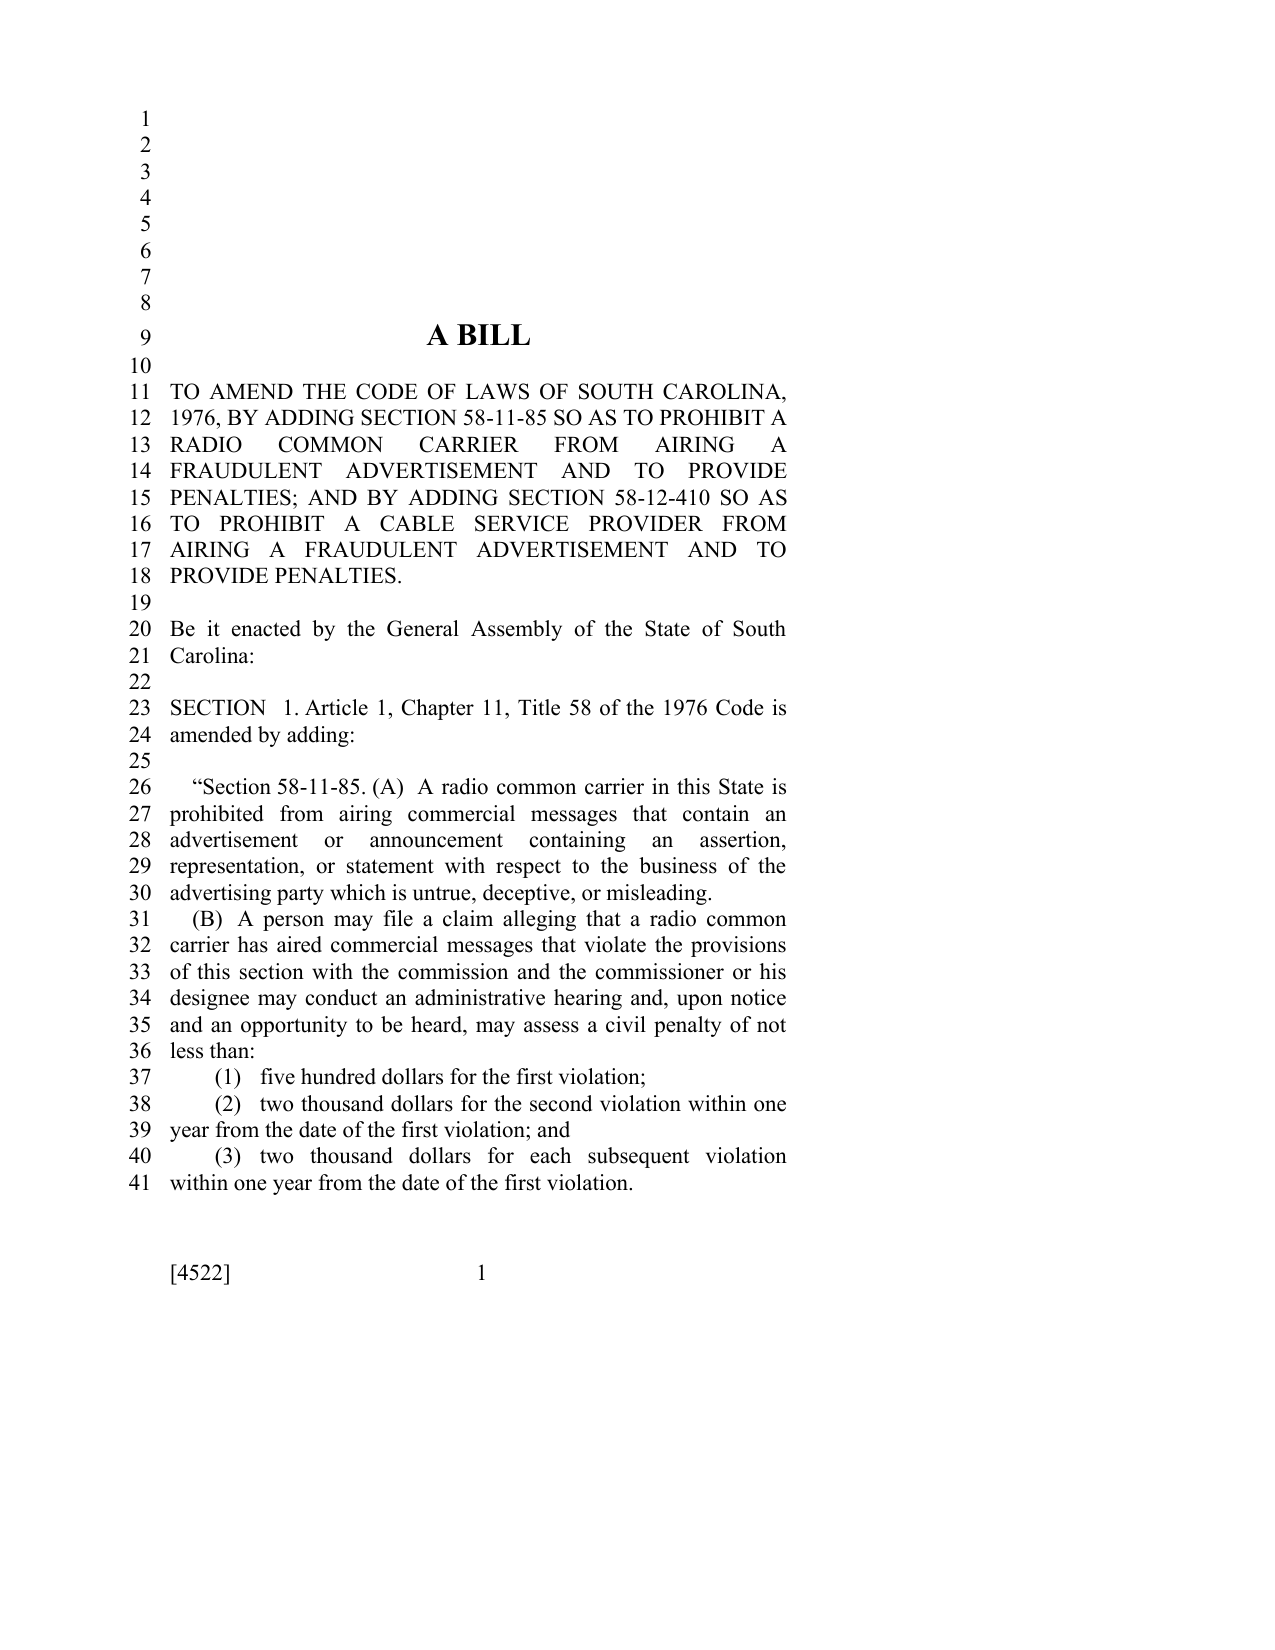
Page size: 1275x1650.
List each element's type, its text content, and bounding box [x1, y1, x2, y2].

text TO AMEND THE CODE OF LAWS OF SOUTH CAROLINA, 1976, BY ADDING SECTION 58-11-85 SO AS TO PROHIBIT A RADIO COMMON CARRIER FROM AIRING A FRAUDULENT ADVERTISEMENT AND TO PROVIDE PENALTIES; AND BY ADDING SECTION 58-12-410 SO AS TO PROHIBIT A CABLE SERVICE PROVIDER FROM AIRING A FRAUDULENT ADVERTISEMENT AND TO PROVIDE PENALTIES. [169, 378, 787, 589]
text (3) two thousand dollars for each subsequent violation within one year from the date of the first violation. [169, 1142, 787, 1195]
text “Section 58-11-85. (A) A radio common carrier in this State is prohibited from airing commercial messages that contain an advertisement or announcement containing an assertion, representation, or statement with respect to the business of the advertising party which is untrue, deceptive, or misleading. [169, 773, 787, 905]
text (B) A person may file a claim alleging that a radio common carrier has aired commercial messages that violate the provisions of this section with the commission and the commissioner or his designee may conduct an administrative hearing and, upon notice and an opportunity to be heard, may assess a civil penalty of not less than: [169, 905, 787, 1063]
text A BILL [169, 316, 787, 352]
text (1) five hundred dollars for the first violation; [169, 1063, 787, 1090]
text SECTION 1. Article 1, Chapter 11, Title 58 of the 1976 Code is amended by adding: [169, 694, 787, 747]
text Be it enacted by the General Assembly of the State of South Carolina: [169, 615, 787, 668]
text (2) two thousand dollars for the second violation within one year from the date of the first violation; and [169, 1090, 787, 1142]
